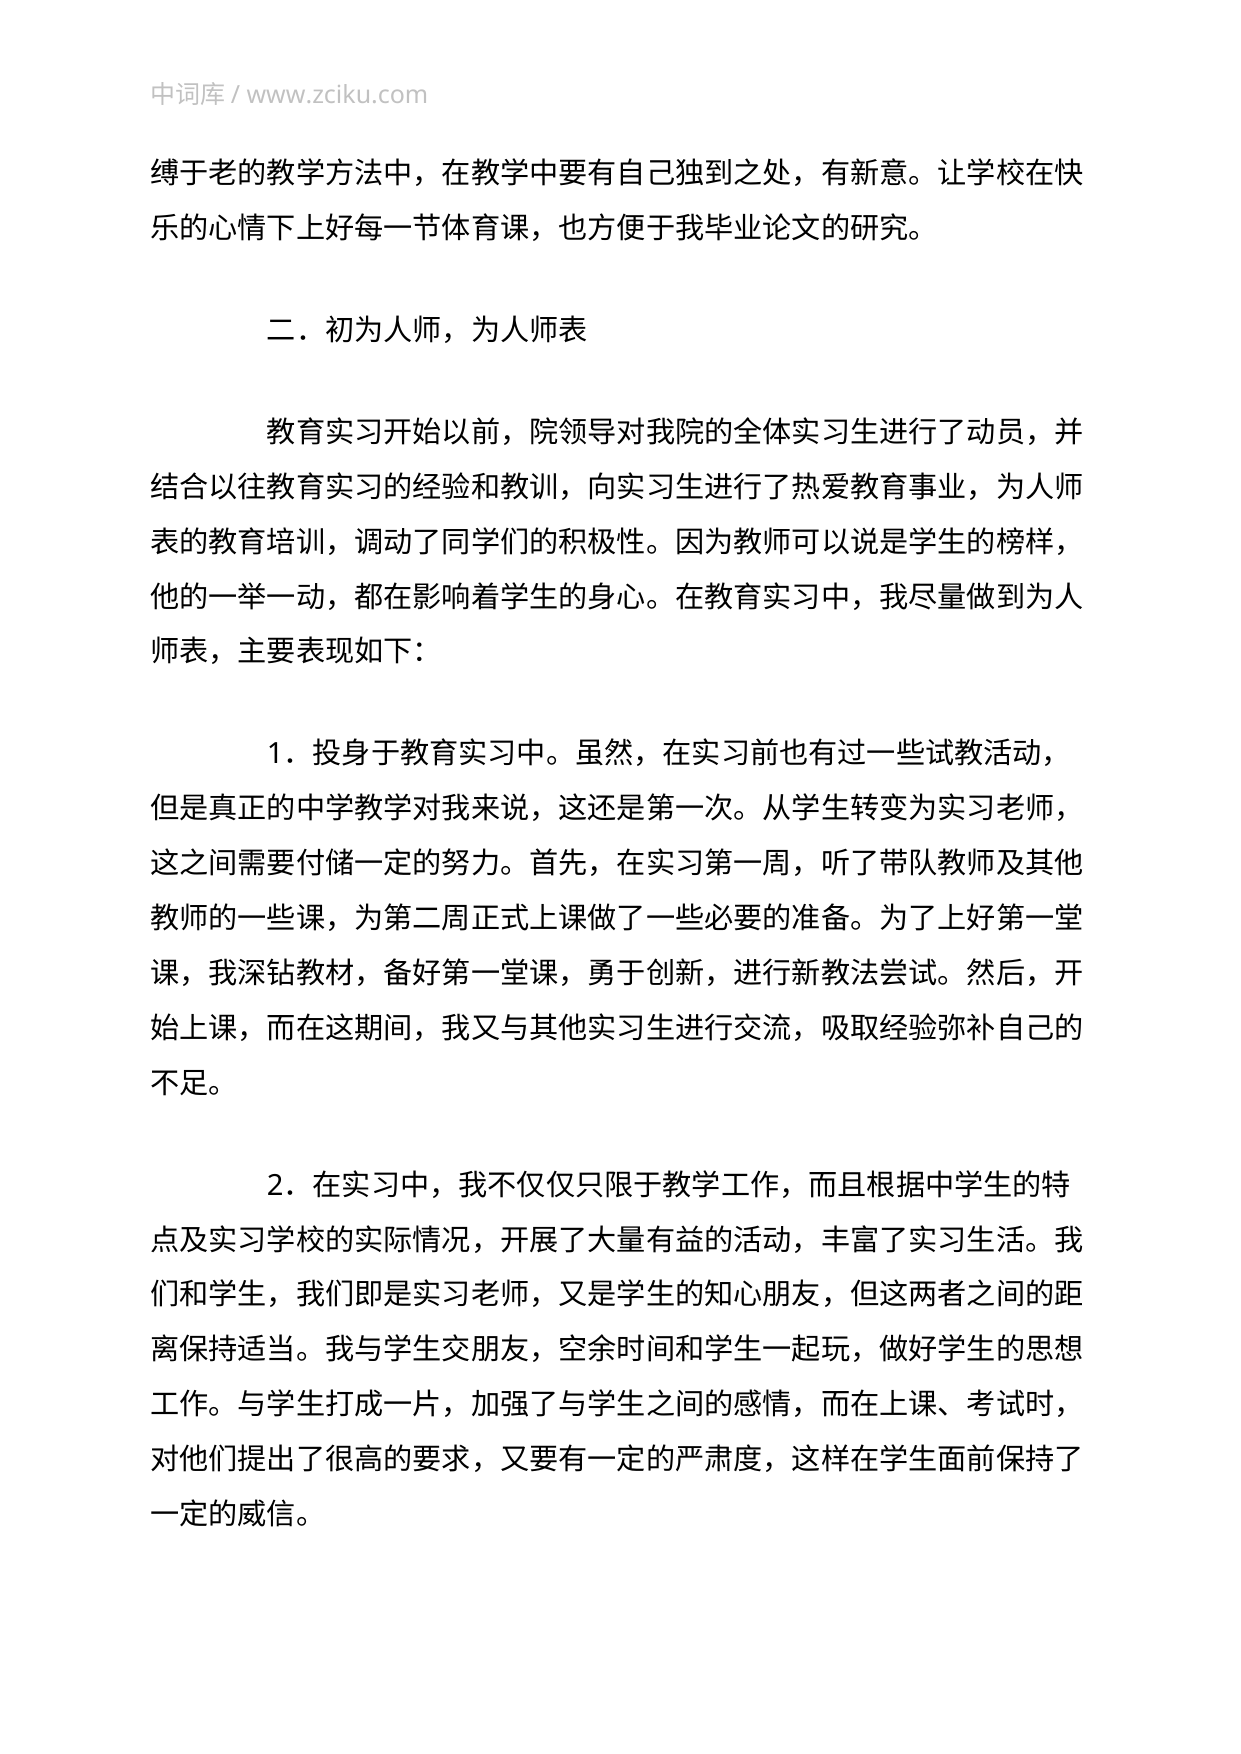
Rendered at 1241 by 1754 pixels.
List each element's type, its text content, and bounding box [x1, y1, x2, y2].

text 2．在实习中，我不仅仅只限于教学工作，而且根据中学生的特点及实习学校的实际情况，开展了大量有益的活动，丰富了实习生活。我们和学生，我们即是实习老师，又是学生的知心朋友，但这两者之间的距离保持适当。我与学生交朋友，空余时间和学生一起玩，做好学生的思想工作。与学生打成一片，加强了与学生之间的感情，而在上课、考试时，对他们提出了很高的要求，又要有一定的严肃度，这样在学生面前保持了一定的威信。 [150, 1161, 1090, 1533]
text 教育实习开始以前，院领导对我院的全体实习生进行了动员，并结合以往教育实习的经验和教训，向实习生进行了热爱教育事业，为人师表的教育培训，调动了同学们的积极性。因为教师可以说是学生的榜样，他的一举一动，都在影响着学生的身心。在教育实习中，我尽量做到为人师表，主要表现如下： [150, 408, 1090, 670]
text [150, 150, 1090, 247]
text 1．投身于教育实习中。虽然，在实习前也有过一些试教活动，但是真正的中学教学对我来说，这还是第一次。从学生转变为实习老师，这之间需要付储一定的努力。首先，在实习第一周，听了带队教师及其他教师的一些课，为第二周正式上课做了一些必要的准备。为了上好第一堂课，我深钻教材，备好第一堂课，勇于创新，进行新教法尝试。然后，开始上课，而在这期间，我又与其他实习生进行交流，吸取经验弥补自己的不足。 [150, 730, 1090, 1102]
text 二．初为人师，为人师表 [150, 307, 1090, 349]
